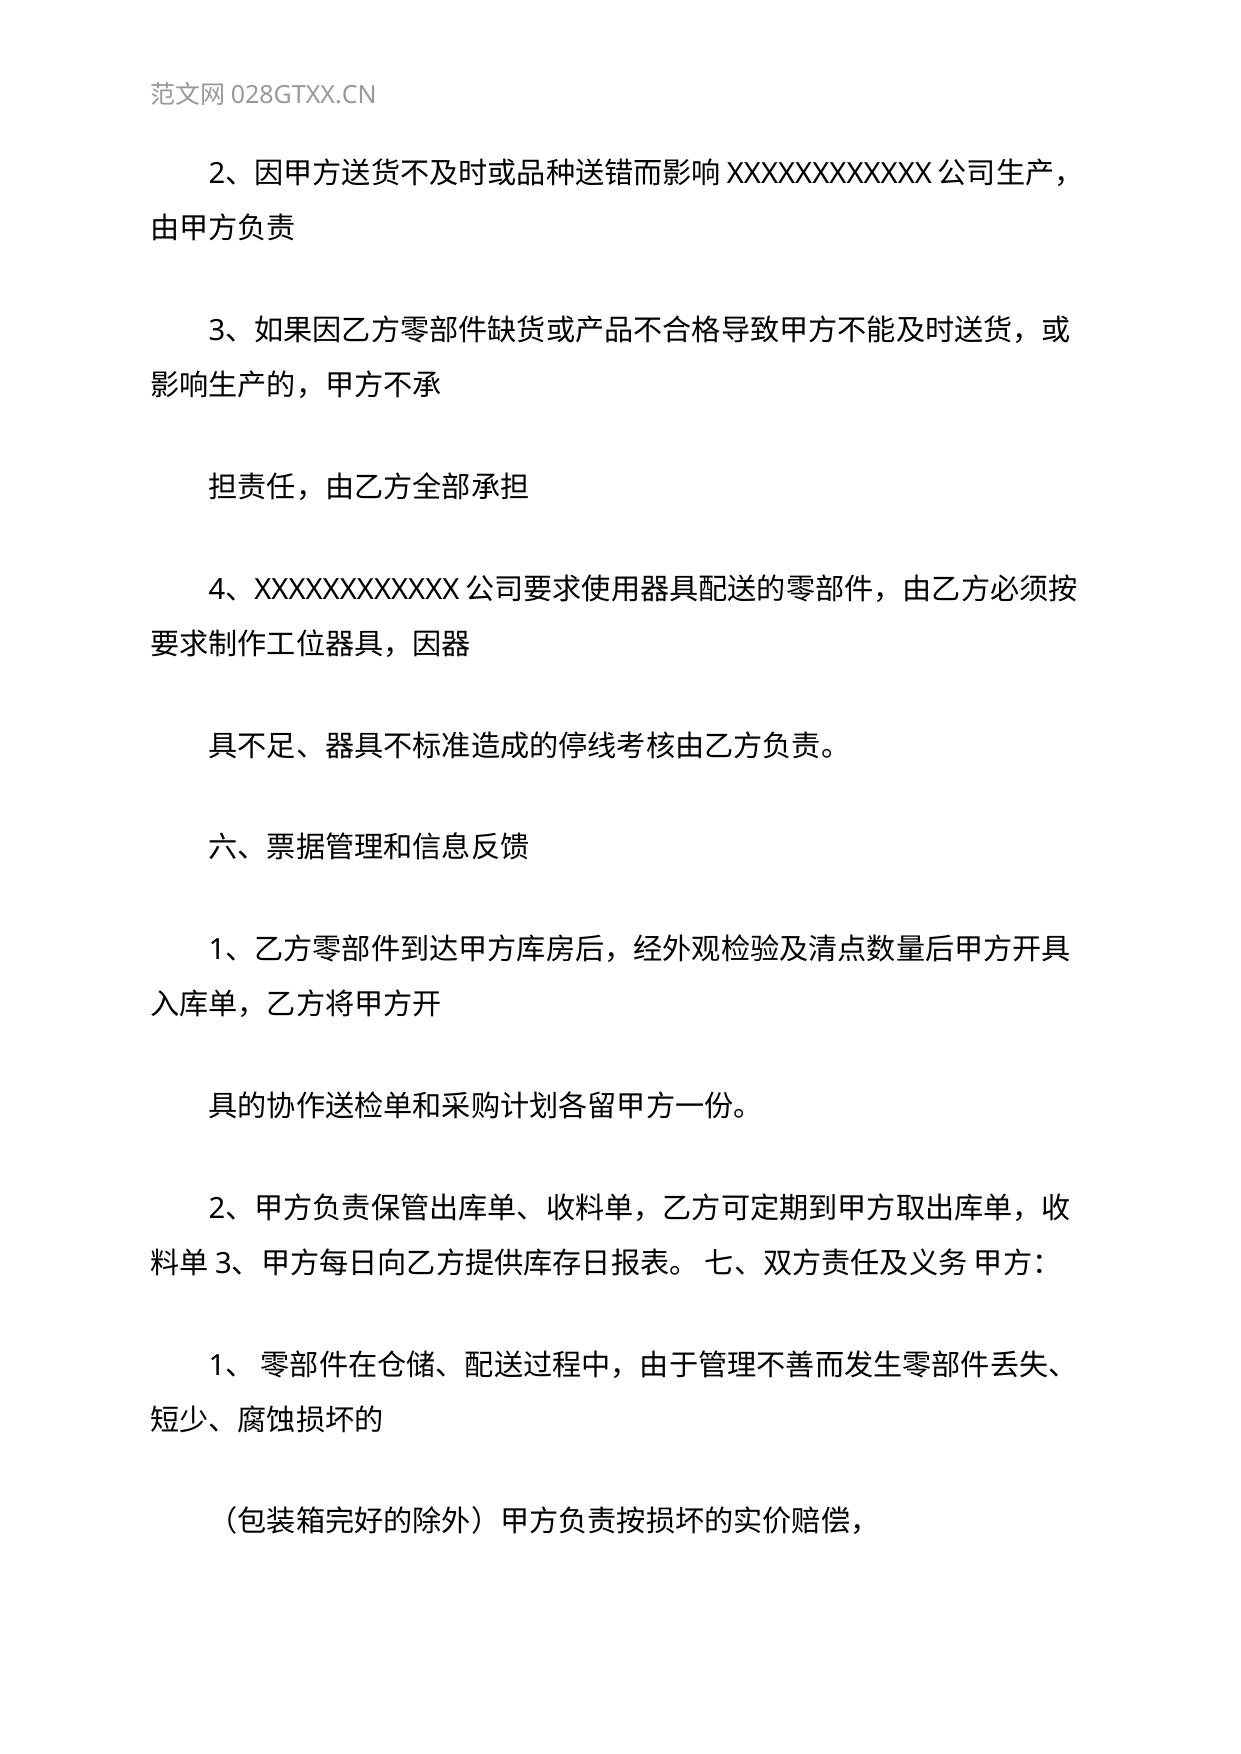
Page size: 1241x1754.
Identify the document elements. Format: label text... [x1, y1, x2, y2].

text 六、票据管理和信息反馈 [150, 824, 1090, 866]
text 3、如果因乙方零部件缺货或产品不合格导致甲方不能及时送货，或影响生产的，甲方不承 [150, 307, 1090, 404]
text 1、 零部件在仓储、配送过程中，由于管理不善而发生零部件丢失、短少、腐蚀损坏的 [150, 1341, 1090, 1438]
text （包装箱完好的除外）甲方负责按损坏的实价赔偿， [150, 1498, 1090, 1540]
text 2、甲方负责保管出库单、收料单，乙方可定期到甲方取出库单，收料单 3、甲方每日向乙方提供库存日报表。 七、双方责任及义务 甲方： [150, 1184, 1090, 1282]
text 担责任，由乙方全部承担 [150, 463, 1090, 506]
text 具的协作送检单和采购计划各留甲方一份。 [150, 1082, 1090, 1125]
text 2、因甲方送货不及时或品种送错而影响XXXXXXXXXXXX公司生产，由甲方负责 [150, 150, 1090, 247]
text 1、乙方零部件到达甲方库房后，经外观检验及清点数量后甲方开具入库单，乙方将甲方开 [150, 926, 1090, 1023]
text 4、XXXXXXXXXXXX公司要求使用器具配送的零部件，由乙方必须按要求制作工位器具，因器 [150, 565, 1090, 663]
text 具不足、器具不标准造成的停线考核由乙方负责。 [150, 722, 1090, 764]
